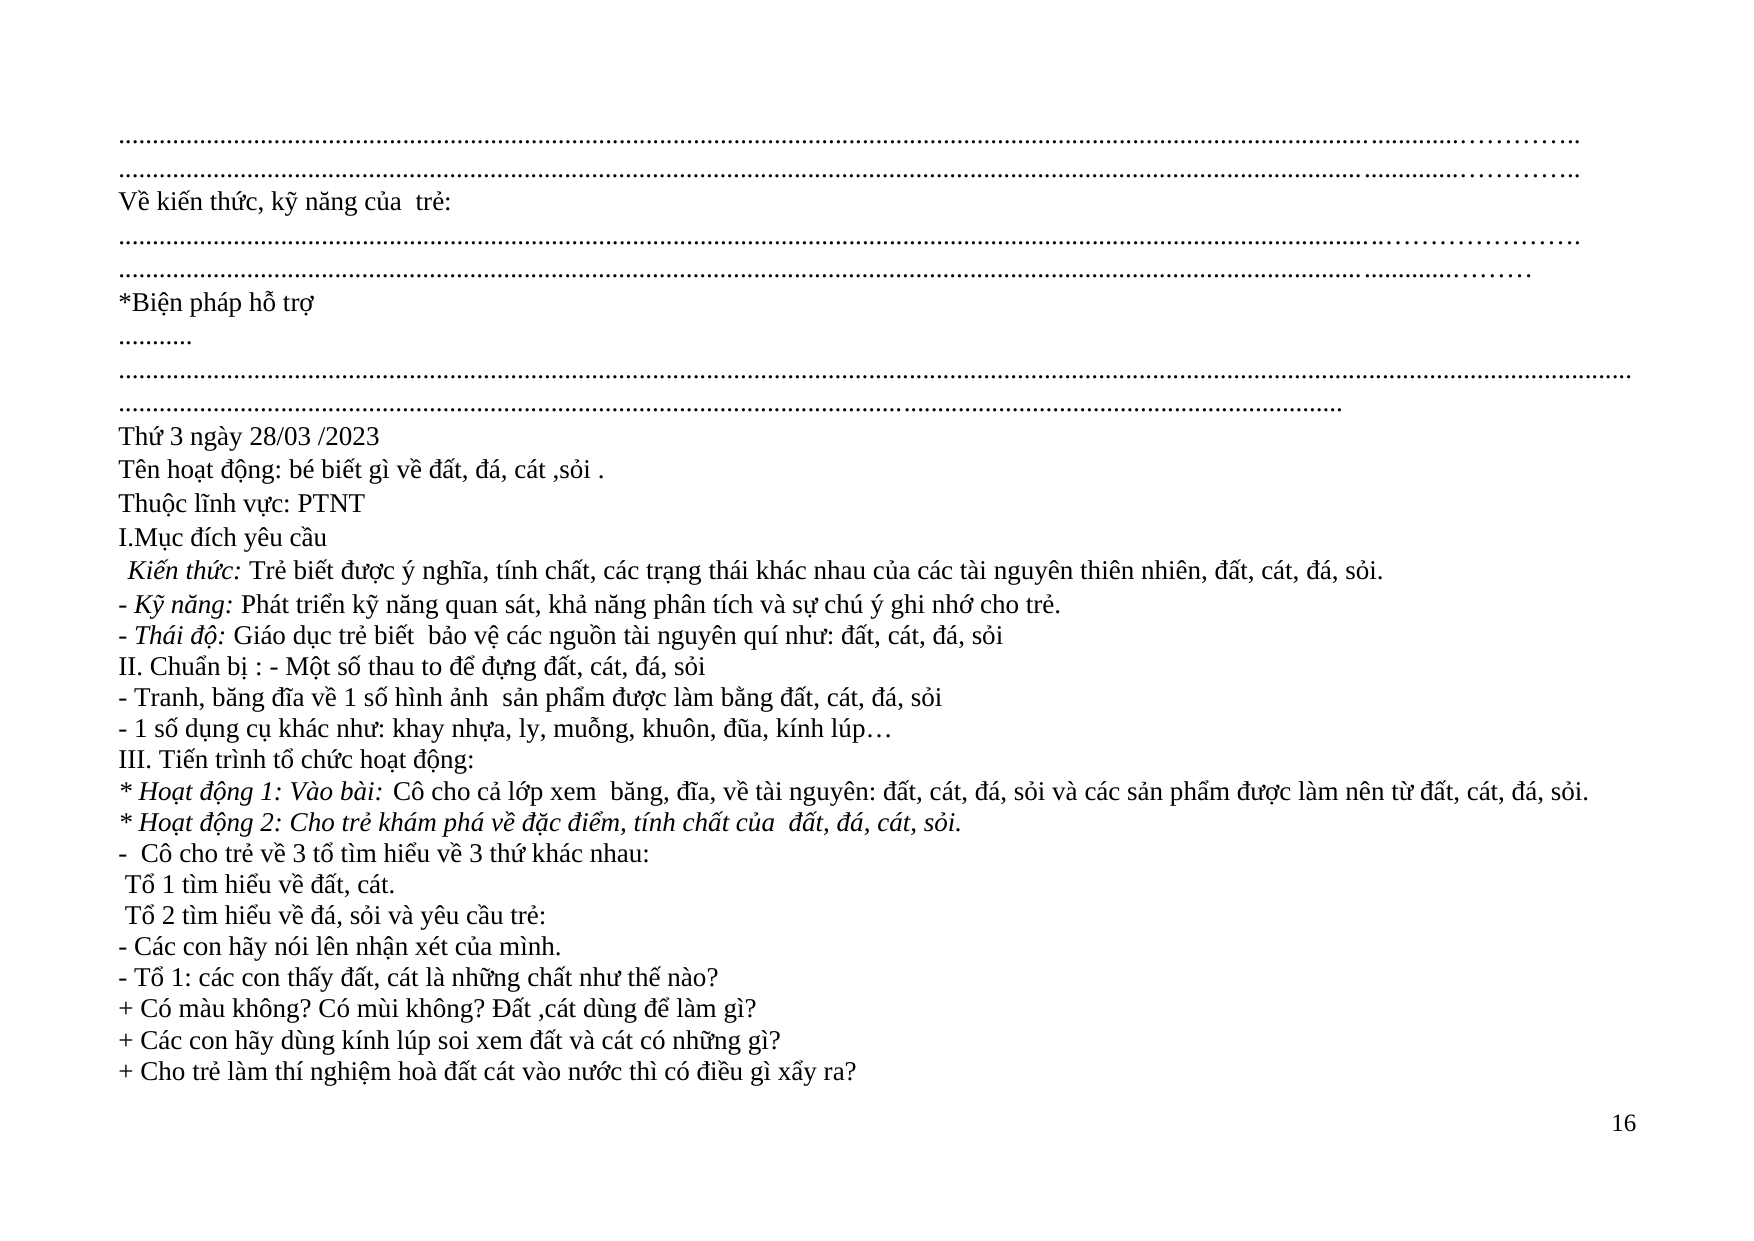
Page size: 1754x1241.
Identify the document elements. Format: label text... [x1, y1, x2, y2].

text - Tranh, băng đĩa về 1 số hình ảnh sản phẩm được làm bằng đất, cát, đá, sỏi [118, 681, 1636, 712]
text + Có màu không? Có mùi không? Đất ,cát dùng để làm gì? [118, 993, 1636, 1024]
text ......................................................................................................................................................................................................………….. [118, 152, 1636, 183]
text *Biện pháp hỗ trợ [118, 286, 1636, 317]
text - Cô cho trẻ về 3 tổ tìm hiểu về 3 thứ khác nhau: [118, 837, 1636, 868]
text Tên hoạt động: bé biết gì về đất, đá, cát ,sỏi . [118, 453, 1636, 485]
text - Thái độ: Giáo dục trẻ biết bảo vệ các nguồn tài nguyên quí như: đất, cát, đá, sỏi [118, 619, 1636, 650]
text Thứ 3 ngày 28/03 /2023 [118, 420, 1636, 451]
text - Các con hãy nói lên nhận xét của mình. [118, 930, 1636, 961]
text Tổ 1 tìm hiểu về đất, cát. [118, 868, 1636, 899]
text - Tổ 1: các con thấy đất, cát là những chất như thế nào? [118, 961, 1636, 993]
text I.Mục đích yêu cầu Kiến thức: Trẻ biết được ý nghĩa, tính chất, các trạng thái khác nhau của các tài nguyên thiên nhiên, đất, cát, đá, sỏi. [118, 521, 1636, 585]
text - Kỹ năng: Phát triển kỹ năng quan sát, khả năng phân tích và sự chú ý ghi nhớ cho trẻ. [118, 588, 1636, 619]
text + Cho trẻ làm thí nghiệm hoà đất cát vào nước thì có điều gì xẩy ra? [118, 1055, 1636, 1086]
text Thuộc lĩnh vực: PTNT [118, 487, 1636, 518]
text .....................................................................................................................................................................................................……… [118, 252, 1636, 283]
text III. Tiến trình tổ chức hoạt động: [118, 743, 1636, 774]
text - 1 số dụng cụ khác như: khay nhựa, ly, muỗng, khuôn, đũa, kính lúp… [118, 712, 1636, 743]
text Tổ 2 tìm hiểu về đá, sỏi và yêu cầu trẻ: [118, 899, 1636, 930]
text * Hoạt động 2: Cho trẻ khám phá về đặc điểm, tính chất của đất, đá, cát, sỏi. [118, 806, 1636, 837]
text ................................................................................................................................................................................................................................................................................................................................................................................................................................ [118, 319, 1636, 418]
text + Các con hãy dùng kính lúp soi xem đất và cát có những gì? [118, 1024, 1636, 1055]
text * Hoạt động 1: Vào bài: Cô cho cả lớp xem băng, đĩa, về tài nguyên: đất, cát, đá, sỏi và các sản phẩm được làm nên từ đất, cát, đá, sỏi. [118, 774, 1636, 806]
text ......................................................................................................................................................................................................………….. [118, 118, 1636, 149]
text Về kiến thức, kỹ năng của trẻ: [118, 185, 1636, 216]
text II. Chuẩn bị : - Một số thau to để đựng đất, cát, đá, sỏi [118, 650, 1636, 681]
text ...........................................................................................................................................................................................…………………. [118, 219, 1636, 250]
